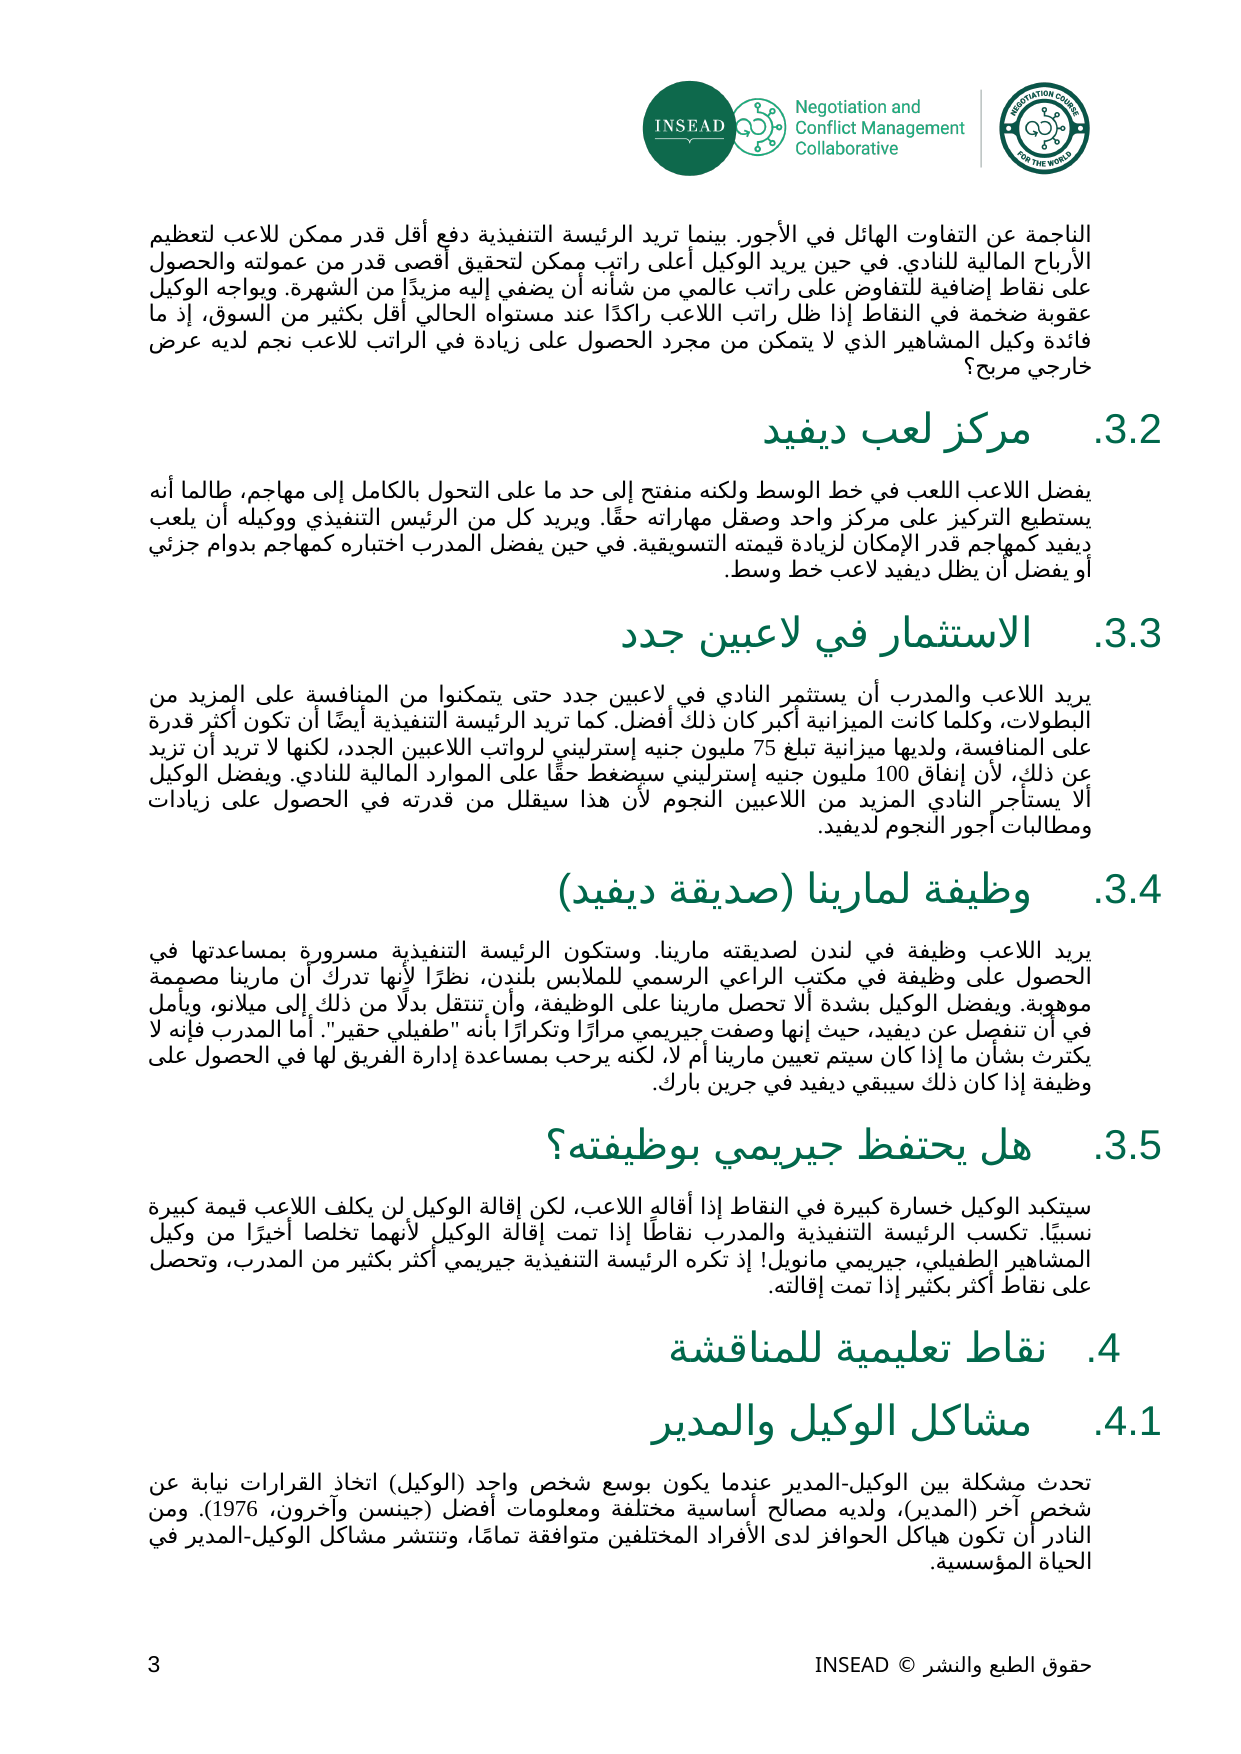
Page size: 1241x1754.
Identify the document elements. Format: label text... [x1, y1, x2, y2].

text سيتكبد الوكيل خسارة كبيرة في النقاط إذا أقاله اللاعب، لكن إقالة الوكيل لن يكلف اللاعب قيمة كبيرة نسبيًا. تكسب الرئيسة التنفيذية والمدرب نقاطًا إذا تمت إقالة الوكيل لأنهما تخلصا أخيرًا من وكيل المشاهير الطفيلي، جيريمي مانويل! إذ تكره الرئيسة التنفيذية جيريمي أكثر بكثير من المدرب، وتحصل على نقاط أكثر بكثير إذا تمت إقالته. [148, 1193, 1092, 1298]
title هل يحتفظ جيريمي بوظيفته؟ [148, 1120, 1092, 1168]
title الاستثمار في لاعبين جدد [148, 608, 1092, 656]
picture [639, 75, 1093, 182]
title وظيفة لمارينا (صديقة ديفيد) [148, 864, 1092, 912]
title مركز لعب ديفيد [148, 404, 1092, 452]
text يريد اللاعب وظيفة في لندن لصديقته مارينا. وستكون الرئيسة التنفيذية مسرورة بمساعدتها في الحصول على وظيفة في مكتب الراعي الرسمي للملابس بلندن، نظرًا لأنها تدرك أن مارينا مصممة موهوبة. ويفضل الوكيل بشدة ألا تحصل مارينا على الوظيفة، وأن تنتقل بدلًا من ذلك إلى ميلانو، ويأمل في أن تنفصل عن ديفيد، حيث إنها وصفت جيريمي مرارًا وتكرارًا بأنه "طفيلي حقير". أما المدرب فإنه لا يكترث بشأن ما إذا كان سيتم تعيين مارينا أم لا، لكنه يرحب بمساعدة إدارة الفريق لها في الحصول على وظيفة إذا كان ذلك سيبقي ديفيد في جرين بارك. [148, 937, 1092, 1095]
text تحدث مشكلة بين الوكيل-المدير عندما يكون بوسع شخص واحد (الوكيل) اتخاذ القرارات نيابة عن شخص آخر (المدير)، ولديه مصالح أساسية مختلفة ومعلومات أفضل (جينسن وآخرون، 1976). ومن النادر أن تكون هياكل الحوافز لدى الأفراد المختلفين متوافقة تمامًا، وتنتشر مشاكل الوكيل-المدير في الحياة المؤسسية. [148, 1469, 1092, 1574]
title مشاكل الوكيل والمدير [148, 1396, 1092, 1444]
text يفضل اللاعب اللعب في خط الوسط ولكنه منفتح إلى حد ما على التحول بالكامل إلى مهاجم، طالما أنه يستطيع التركيز على مركز واحد وصقل مهاراته حقًا. ويريد كل من الرئيس التنفيذي ووكيله أن يلعب ديفيد كمهاجم قدر الإمكان لزيادة قيمته التسويقية. في حين يفضل المدرب اختباره كمهاجم بدوام جزئي أو يفضل أن يظل ديفيد لاعب خط وسط. [148, 477, 1092, 583]
text يريد اللاعب والمدرب أن يستثمر النادي في لاعبين جدد حتى يتمكنوا من المنافسة على المزيد من البطولات، وكلما كانت الميزانية أكبر كان ذلك أفضل. كما تريد الرئيسة التنفيذية أيضًا أن تكون أكثر قدرة على المنافسة، ولديها ميزانية تبلغ 75 مليون جنيه إسترليني لرواتب اللاعبين الجدد، لكنها لا تريد أن تزيد عن ذلك، لأن إنفاق 100 مليون جنيه إسترليني سيضغط حقًا على الموارد المالية للنادي. ويفضل الوكيل ألا يستأجر النادي المزيد من اللاعبين النجوم لأن هذا سيقلل من قدرته في الحصول على زيادات ومطالبات أجور النجوم لديفيد. [148, 681, 1092, 839]
title نقاط تعليمية للمناقشة [148, 1323, 1086, 1371]
